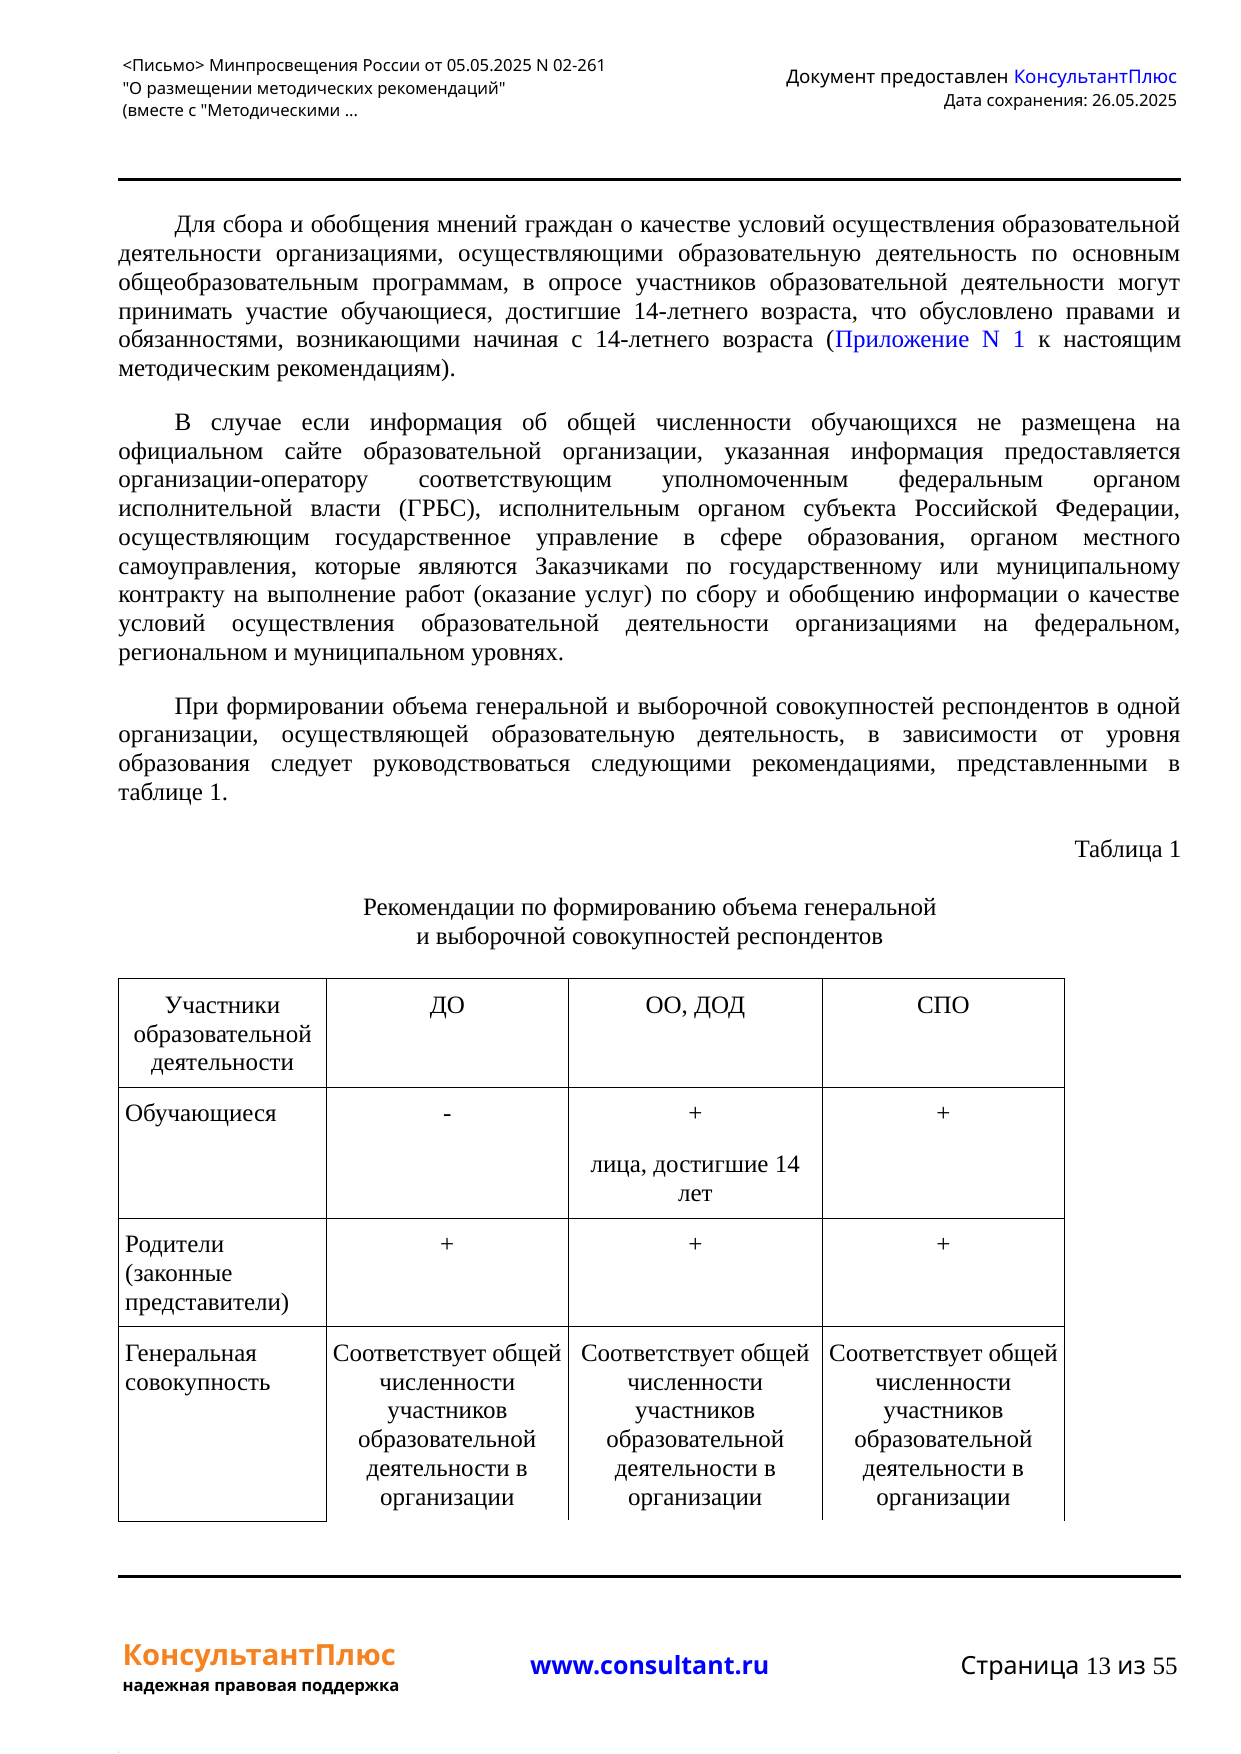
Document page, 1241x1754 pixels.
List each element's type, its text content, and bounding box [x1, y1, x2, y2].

text и выборочной совокупностей респондентов [118, 921, 1181, 949]
table_cell Соответствует общей численности участников образовательной деятельности в организации [822, 1327, 1064, 1521]
table_header ДО [327, 979, 568, 1087]
table_cell + [823, 1088, 1064, 1218]
table_cell Соответствует общей численности участников образовательной деятельности в организации [568, 1327, 822, 1521]
text В случае если информация об общей численности обучающихся не размещена на официальном сайте образовательной организации, указанная информация предоставляется организации-оператору соответствующим уполномоченным федеральным органом исполнительной власти (ГРБС), исполнительным органом субъекта Российской Федерации, осуществляющим государственное управление в сфере образования, органом местного самоуправления, которые являются Заказчиками по государственному или муниципальному контракту на выполнение работ (оказание услуг) по сбору и обобщению информации о качестве условий осуществления образовательной деятельности организациями на федеральном, региональном и муниципальном уровнях. [118, 407, 1181, 666]
table_header ОО, ДОД [569, 979, 822, 1087]
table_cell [119, 1327, 326, 1521]
text Для сбора и обобщения мнений граждан о качестве условий осуществления образовательной деятельности организациями, осуществляющими образовательную деятельность по основным общеобразовательным программам, в опросе участников образовательной деятельности могут принимать участие обучающиеся, достигшие 14-летнего возраста, что обусловлено правами и обязанностями, возникающими начиная с 14-летнего возраста (Приложение N 1 к настоящим методическим рекомендациям). [118, 209, 1181, 382]
table_header СПО [823, 979, 1064, 1087]
text Рекомендации по формированию объема генеральной [118, 892, 1181, 921]
table_cell + [569, 1088, 822, 1138]
table_cell - [327, 1088, 568, 1218]
table_cell + [327, 1219, 568, 1326]
table_cell лица, достигшие 14 лет [569, 1138, 822, 1218]
text Таблица 1 [118, 834, 1181, 863]
table_cell Соответствует общей численности участников образовательной деятельности в организации [327, 1327, 568, 1521]
text При формировании объема генеральной и выборочной совокупностей респондентов в одной организации, осуществляющей образовательную деятельность, в зависимости от уровня образования следует руководствоваться следующими рекомендациями, представленными в таблице 1. [118, 691, 1181, 806]
table_cell Родители (законные представители) [119, 1219, 326, 1326]
table_cell Обучающиеся [119, 1088, 326, 1218]
table_cell + [823, 1219, 1064, 1326]
table_header Участники образовательной деятельности [119, 979, 326, 1087]
table_cell + [569, 1219, 822, 1326]
